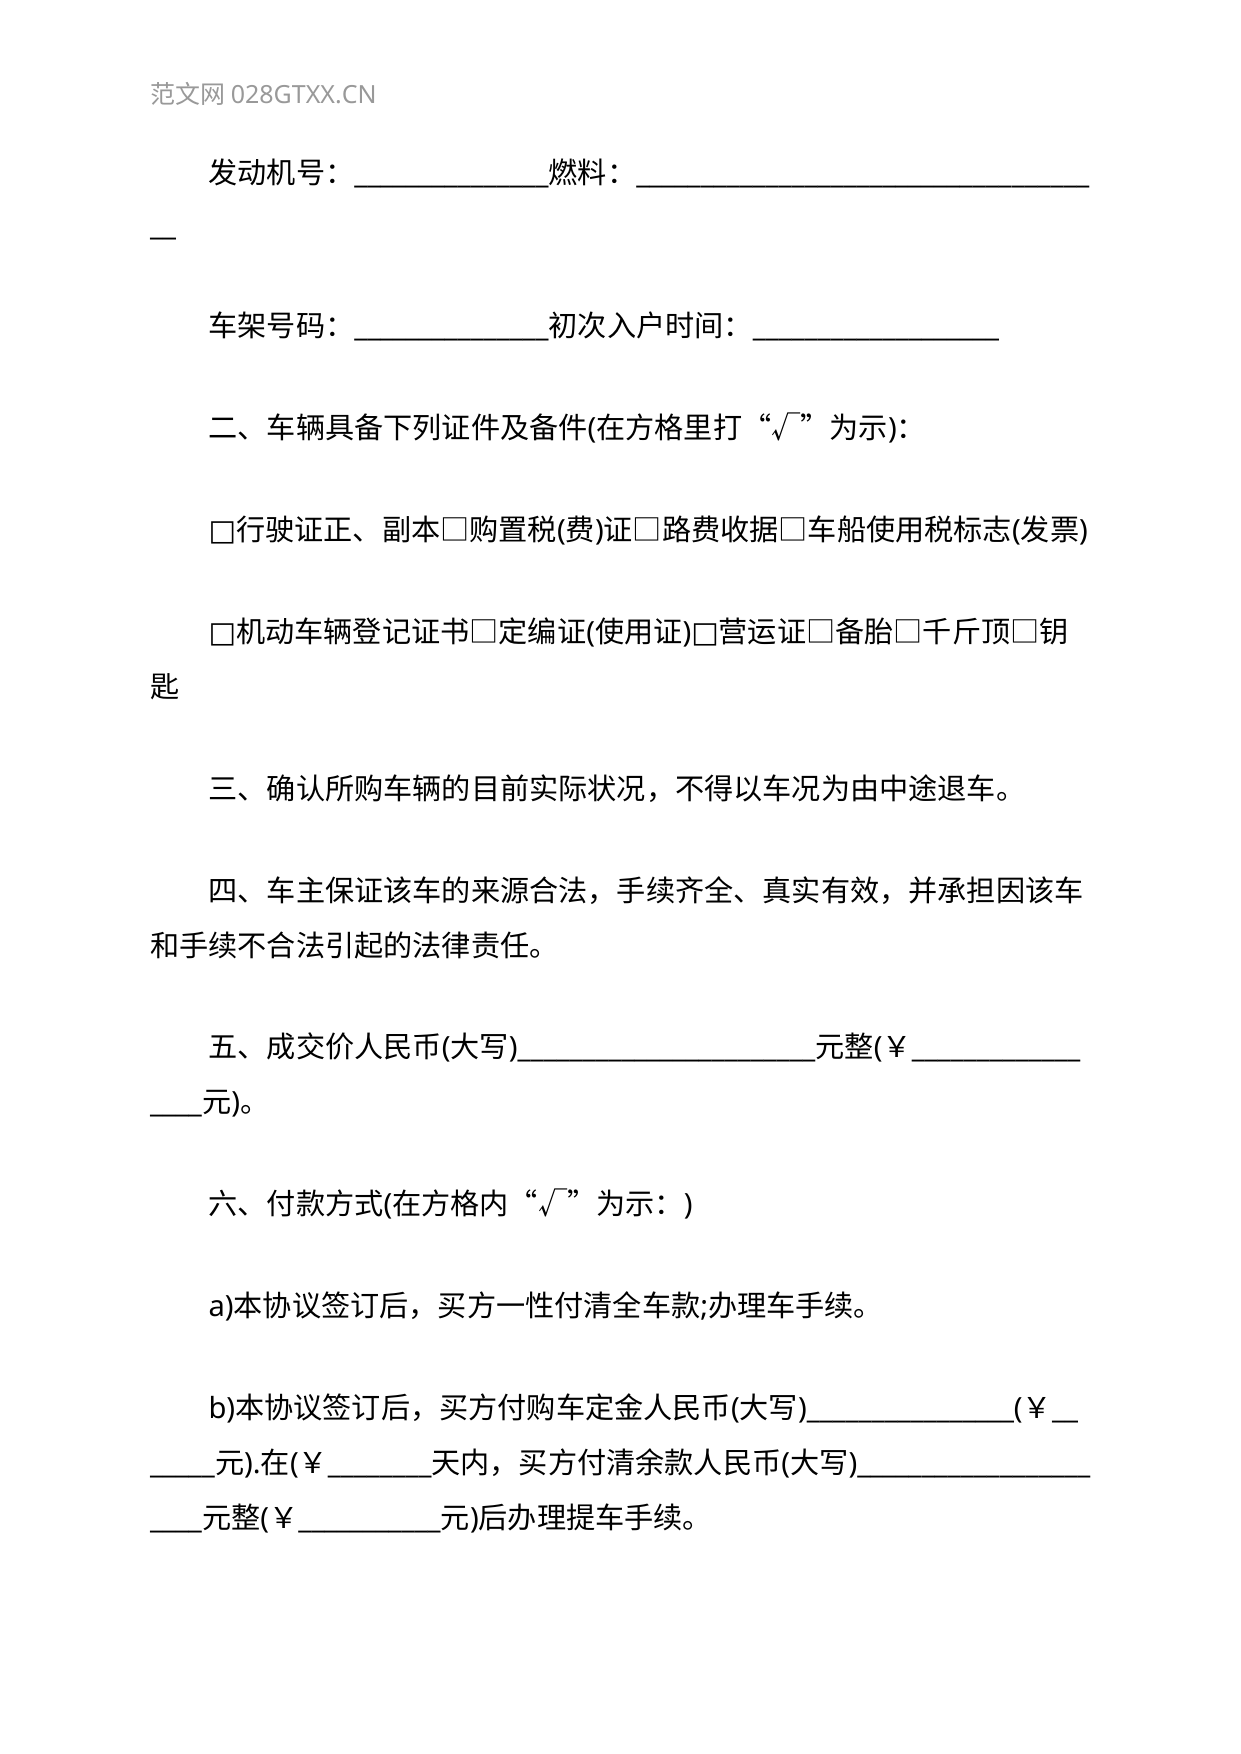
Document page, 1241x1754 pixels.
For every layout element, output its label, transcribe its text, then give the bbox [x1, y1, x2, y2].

text 五、成交价人民币(大写)_______________________元整(￥_________________元)。 [150, 1024, 1090, 1121]
text 三、确认所购车辆的目前实际状况，不得以车况为由中途退车。 [150, 765, 1090, 808]
text 二、车辆具备下列证件及备件(在方格里打“√”为示)： [150, 405, 1090, 447]
text 六、付款方式(在方格内“√”为示：) [150, 1181, 1090, 1223]
text a)本协议签订后，买方一性付清全车款;办理车手续。 [150, 1283, 1090, 1325]
text 四、车主保证该车的来源合法，手续齐全、真实有效，并承担因该车和手续不合法引起的法律责任。 [150, 867, 1090, 964]
text 发动机号：_______________燃料：_____________________________________ [150, 150, 1090, 244]
text b)本协议签订后，买方付购车定金人民币(大写)________________(￥_______元).在(￥________天内，买方付清余款人民币(大写)______________________元整(￥___________元)后办理提车手续。 [150, 1385, 1090, 1537]
text □行驶证正、副本□购置税(费)证□路费收据□车船使用税标志(发票) [150, 507, 1090, 549]
text □机动车辆登记证书□定编证(使用证)□营运证□备胎□千斤顶□钥匙 [150, 609, 1090, 706]
text 车架号码：_______________初次入户时间：___________________ [150, 303, 1090, 345]
